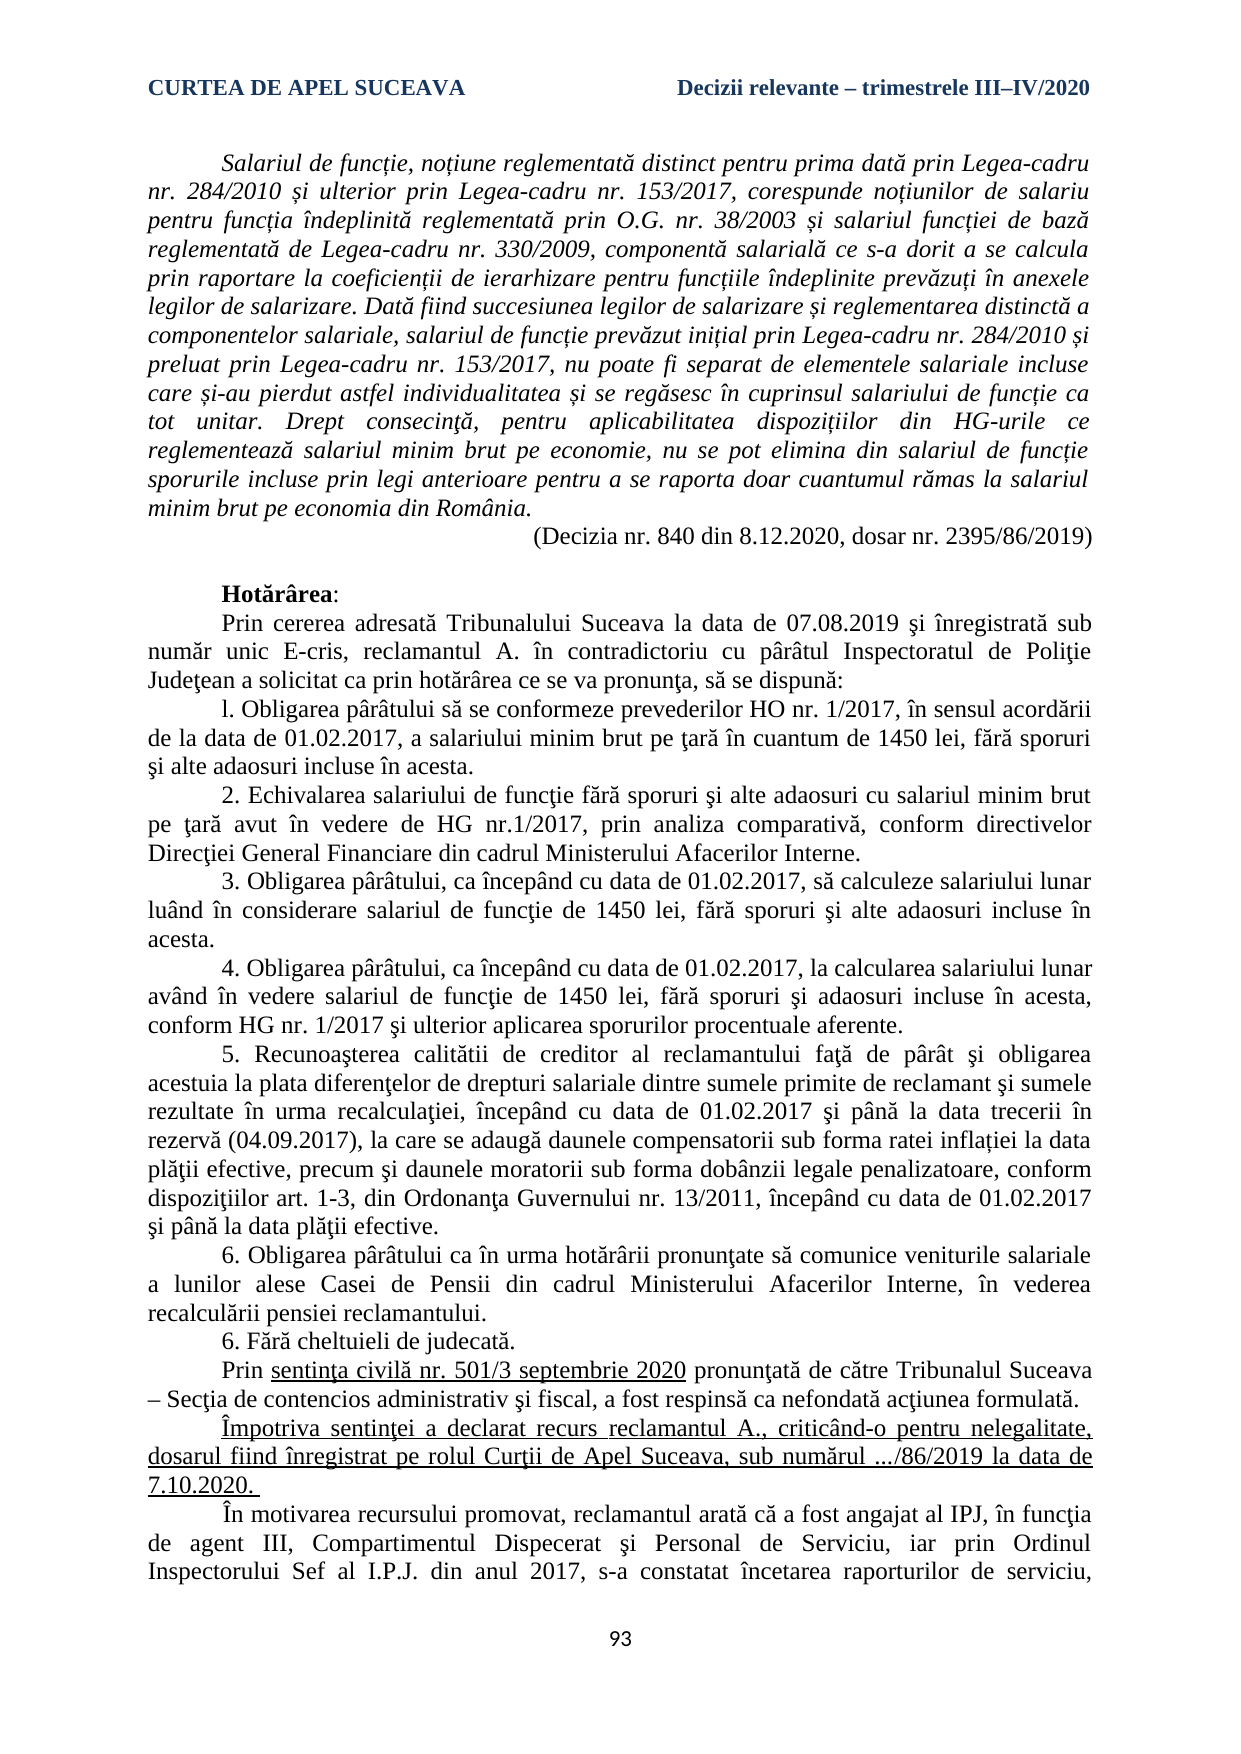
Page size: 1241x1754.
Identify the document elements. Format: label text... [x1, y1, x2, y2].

text 5. Recunoaşterea calitătii de creditor al reclamantului faţă de pârât şi obligarea acestuia la plata diferenţelor de drepturi salariale dintre sumele primite de reclamant şi sumele rezultate în urma recalculaţiei, începând cu data de 01.02.2017 şi până la data trecerii în rezervă (04.09.2017), la care se adaugă daunele compensatorii sub forma ratei inflației la data plăţii efective, precum şi daunele moratorii sub forma dobânzii legale penalizatoare, conform dispoziţiilor art. 1-3, din Ordonanţa Guvernului nr. 13/2011, începând cu data de 01.02.2017 şi până la data plăţii efective. [148, 1039, 1093, 1240]
text 3. Obligarea pârâtului, ca începând cu data de 01.02.2017, să calculeze salariului lunar luând în considerare salariul de funcţie de 1450 lei, fără sporuri şi alte adaosuri incluse în acesta. [148, 866, 1093, 953]
text Prin sentinţa civilă nr. 501/3 septembrie 2020 pronunţată de către Tribunalul Suceava – Secţia de contencios administrativ şi fiscal, a fost respinsă ca nefondată acţiunea formulată. [148, 1355, 1093, 1413]
text l. Obligarea pârâtului să se conformeze prevederilor HO nr. 1/2017, în sensul acordării de la data de 01.02.2017, a salariului minim brut pe ţară în cuantum de 1450 lei, fără sporuri şi alte adaosuri incluse în acesta. [148, 694, 1093, 780]
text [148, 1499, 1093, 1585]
text 4. Obligarea pârâtului, ca începând cu data de 01.02.2017, la calcularea salariului lunar având în vedere salariul de funcţie de 1450 lei, fără sporuri şi adaosuri incluse în acesta, conform HG nr. 1/2017 şi ulterior aplicarea sporurilor procentuale aferente. [148, 953, 1093, 1039]
text 6. Obligarea pârâtului ca în urma hotărârii pronunţate să comunice veniturile salariale a lunilor alese Casei de Pensii din cadrul Ministerului Afacerilor Interne, în vederea recalculării pensiei reclamantului. [148, 1240, 1093, 1326]
text 2. Echivalarea salariului de funcţie fără sporuri şi alte adaosuri cu salariul minim brut pe ţară avut în vedere de HG nr.1/2017, prin analiza comparativă, conform directivelor Direcţiei General Financiare din cadrul Ministerului Afacerilor Interne. [148, 780, 1093, 866]
text 6. Fără cheltuieli de judecată. [148, 1326, 1093, 1355]
text Salariul de funcție, noțiune reglementată distinct pentru prima dată prin Legea-cadru nr. 284/2010 și ulterior prin Legea-cadru nr. 153/2017, corespunde noțiunilor de salariu pentru funcția îndeplinită reglementată prin O.G. nr. 38/2003 și salariul funcției de bază reglementată de Legea-cadru nr. 330/2009, componentă salarială ce s-a dorit a se calcula prin raportare la coeficienții de ierarhizare pentru funcțiile îndeplinite prevăzuți în anexele legilor de salarizare. Dată fiind succesiunea legilor de salarizare și reglementarea distinctă a componentelor salariale, salariul de funcție prevăzut inițial prin Legea-cadru nr. 284/2010 și preluat prin Legea-cadru nr. 153/2017, nu poate fi separat de elementele salariale incluse care și-au pierdut astfel individualitatea și se regăsesc în cuprinsul salariului de funcție ca tot unitar. Drept consecinţă, pentru aplicabilitatea dispozițiilor din HG-urile ce reglementează salariul minim brut pe economie, nu se pot elimina din salariul de funcție sporurile incluse prin legi anterioare pentru a se raporta doar cuantumul rămas la salariul minim brut pe economia din România. [148, 148, 1093, 521]
text Împotriva sentinţei a declarat recurs reclamantul A., criticând-o pentru nelegalitate, dosarul fiind înregistrat pe rolul Curţii de Apel Suceava, sub numărul .../86/2019 la data de 7.10.2020. [148, 1413, 1093, 1466]
text Hotărârea: [148, 579, 1093, 608]
text (Decizia nr. 840 din 8.12.2020, dosar nr. 2395/86/2019) [148, 521, 1093, 550]
text Prin cererea adresată Tribunalului Suceava la data de 07.08.2019 şi înregistrată sub număr unic E-cris, reclamantul A. în contradictoriu cu pârâtul Inspectoratul de Poliţie Judeţean a solicitat ca prin hotărârea ce se va pronunţa, să se dispună: [148, 608, 1093, 694]
text Împotriva sentinţei a declarat recurs reclamantul A., criticând-o pentru nelegalitate, dosarul fiind înregistrat pe rolul Curţii de Apel Suceava, sub numărul .../86/2019 la data de 7.10.2020. [148, 1468, 1093, 1499]
